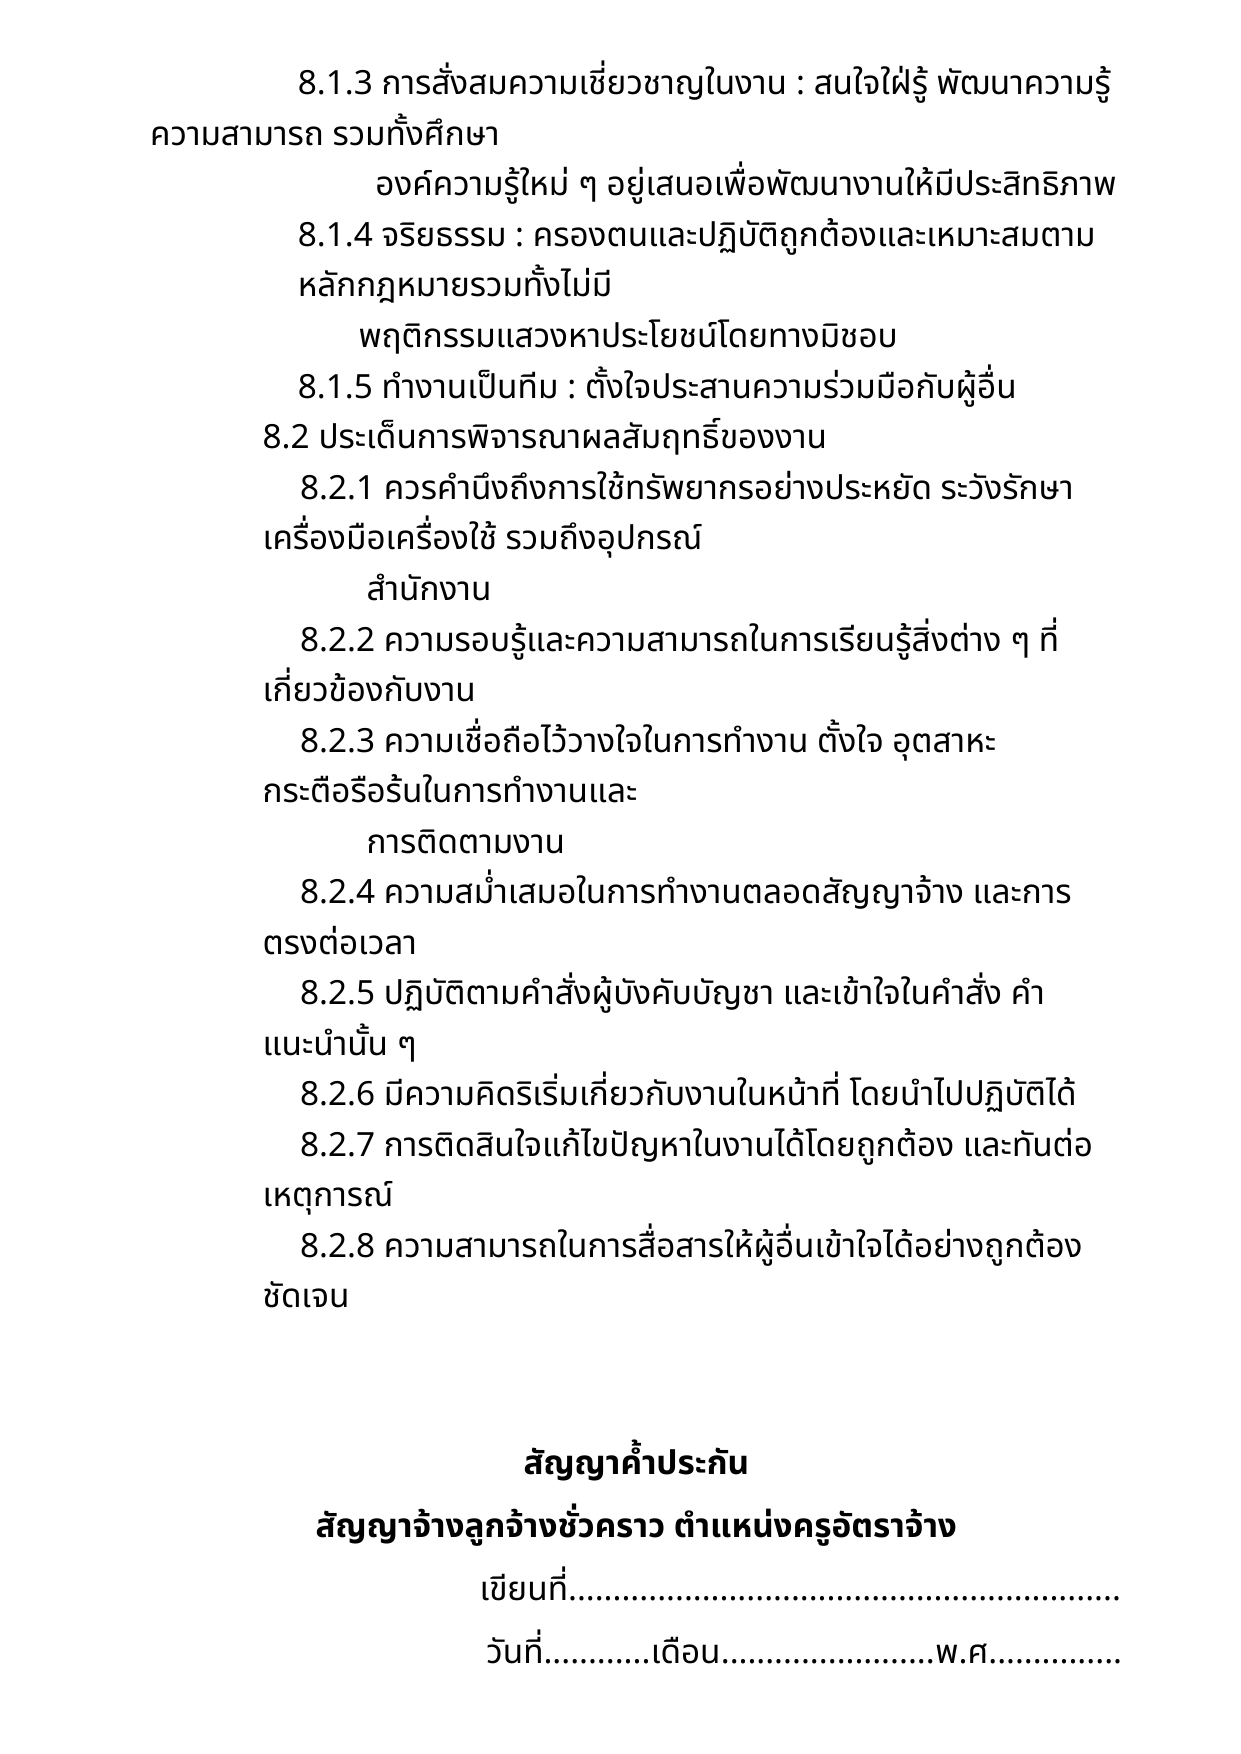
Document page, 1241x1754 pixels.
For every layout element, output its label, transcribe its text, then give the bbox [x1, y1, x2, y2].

text เขียนที่.............................................................. [150, 1564, 1122, 1615]
list 8.2.5 ปฏิบัติตามคำสั่งผู้บังคับบัญชา และเข้าใจในคำสั่ง คำแนะนำนั้น ๆ [262, 969, 1122, 1070]
text วันที่............เดือน........................พ.ศ............... [150, 1628, 1122, 1678]
list 8.2.7 การติดสินใจแก้ไขปัญหาในงานได้โดยถูกต้อง และทันต่อเหตุการณ์ [262, 1121, 1122, 1222]
list 8.2.8 ความสามารถในการสื่อสารให้ผู้อื่นเข้าใจได้อย่างถูกต้องชัดเจน [262, 1222, 1122, 1323]
list 8.1.4 จริยธรรม : ครองตนและปฏิบัติถูกต้องและเหมาะสมตามหลักกฎหมายรวมทั้งไม่มี พฤติกรรมแสวงหาประโยชน์โดยทางมิชอบ [298, 211, 1124, 362]
list 8.1.3 การสั่งสมความเชี่ยวชาญในงาน : สนใจใฝ่รู้ พัฒนาความรู้ความสามารถ รวมทั้งศึกษา องค์ความรู้ใหม่ ๆ อยู่เสนอเพื่อพัฒนางานให้มีประสิทธิภาพ [150, 59, 1124, 211]
list 8.2.2 ความรอบรู้และความสามารถในการเรียนรู้สิ่งต่าง ๆ ที่เกี่ยวข้องกับงาน [262, 615, 1122, 716]
list 8.2.3 ความเชื่อถือไว้วางใจในการทำงาน ตั้งใจ อุตสาหะ กระตือรือร้นในการทำงานและ การติดตามงาน [262, 716, 1122, 868]
list 8.2.6 มีความคิดริเริ่มเกี่ยวกับงานในหน้าที่ โดยนำไปปฏิบัติได้ [262, 1070, 1122, 1121]
list 8.2.1 ควรคำนึงถึงการใช้ทรัพยากรอย่างประหยัด ระวังรักษาเครื่องมือเครื่องใช้ รวมถึงอุปกรณ์ สำนักงาน [262, 464, 1122, 615]
text สัญญาจ้างลูกจ้างชั่วคราว ตำแหน่งครูอัตราจ้าง [150, 1502, 1122, 1552]
list 8.2 ประเด็นการพิจารณาผลสัมฤทธิ์ของงาน [262, 413, 1122, 464]
list 8.2.4 ความสม่ำเสมอในการทำงานตลอดสัญญาจ้าง และการตรงต่อเวลา [262, 868, 1122, 969]
text สัญญาค้ำประกัน [150, 1439, 1122, 1489]
list 8.1.5 ทำงานเป็นทีม : ตั้งใจประสานความร่วมมือกับผู้อื่น [298, 362, 1169, 413]
